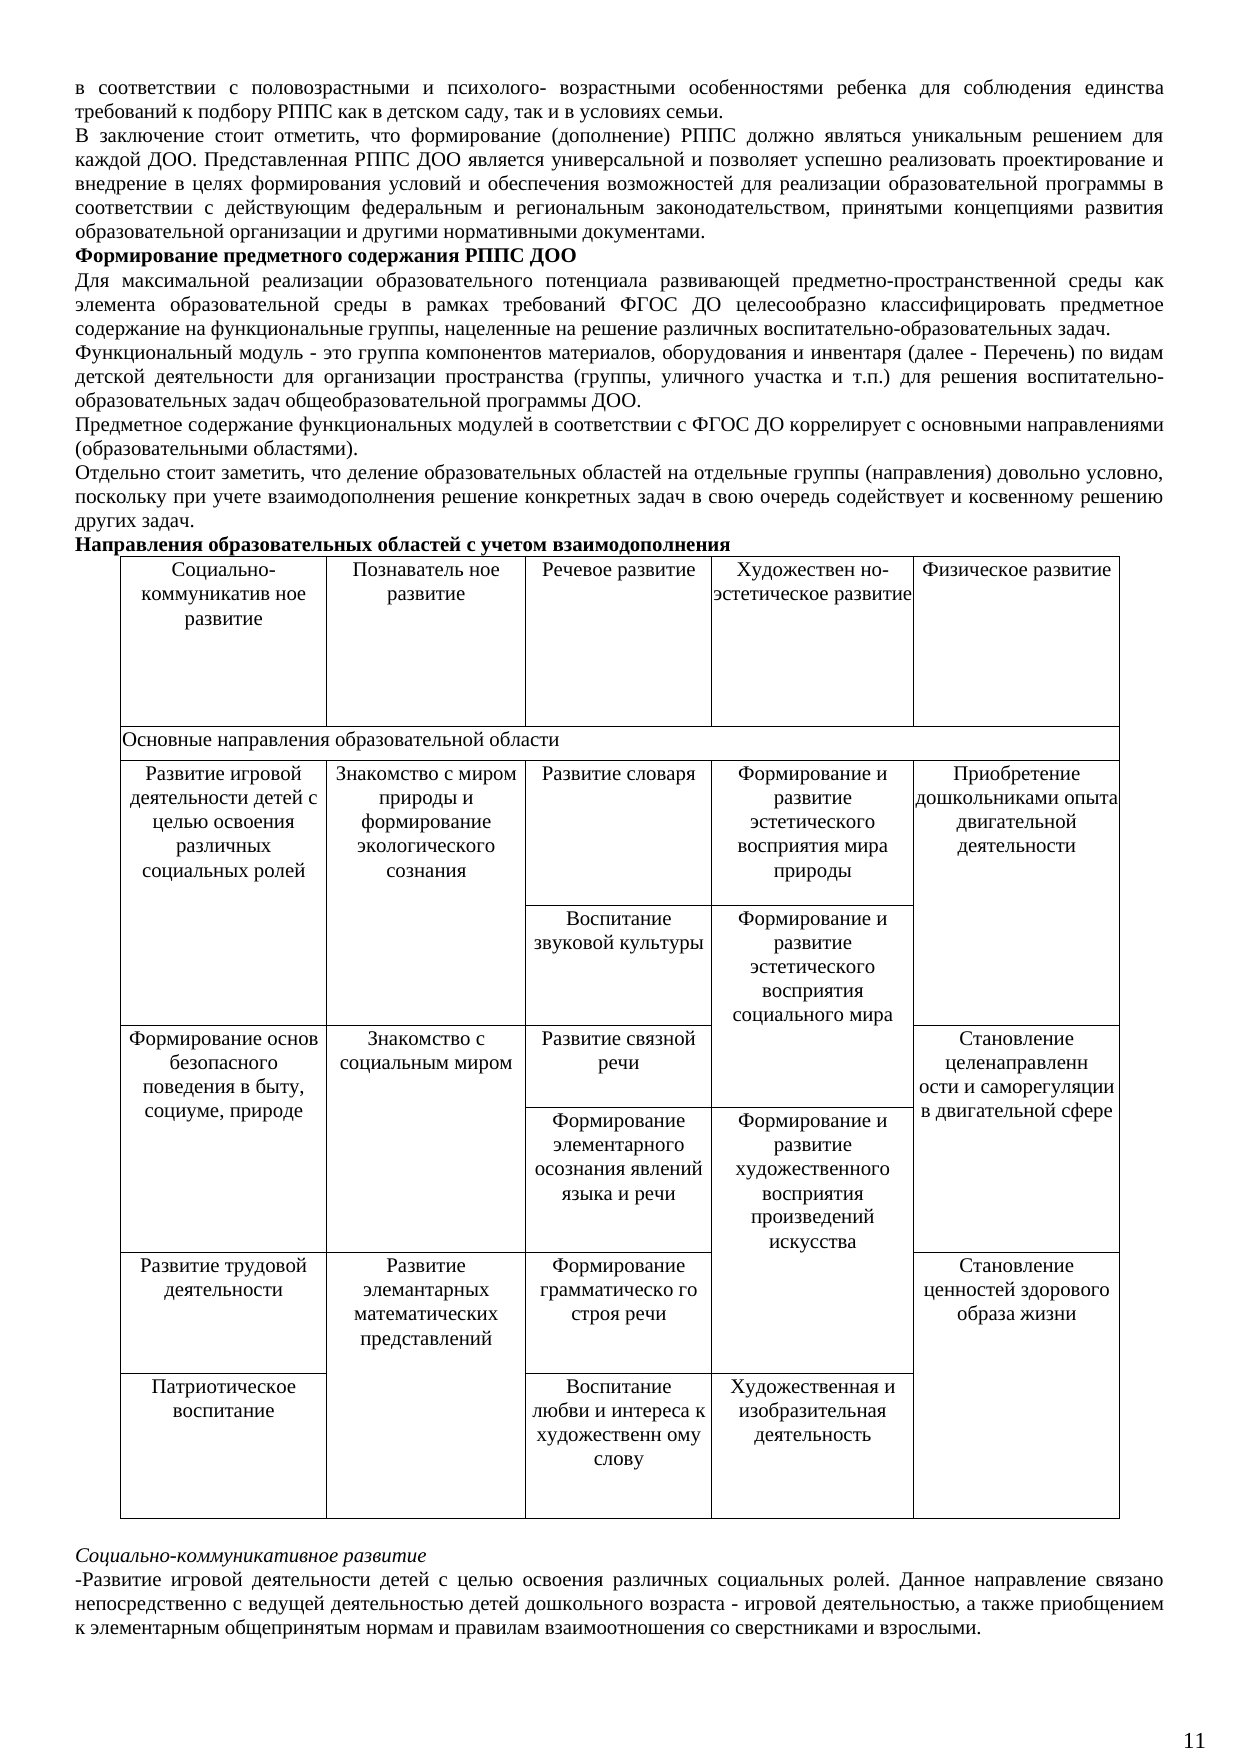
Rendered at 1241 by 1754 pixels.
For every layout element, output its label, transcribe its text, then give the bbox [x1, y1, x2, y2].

text Для максимальной реализации образовательного потенциала развивающей предметно-пространственной среды как элемента образовательной среды в рамках требований ФГОС ДО целесообразно классифицировать предметное содержание на функциональные группы, нацеленные на решение различных воспитательно-образовательных задач. [75, 267, 1165, 340]
text Социально-коммуникативное развитие [75, 1543, 1165, 1567]
table_cell Развитие словаря [526, 761, 711, 905]
table_cell Приобретение дошкольниками опыта двигательной деятельности [914, 761, 1119, 1025]
table_header Социально- коммуникатив ное развитие [121, 557, 326, 726]
table_cell Формирование грамматическо го строя речи [526, 1253, 711, 1373]
table_cell Воспитание любви и интереса к художественн ому слову [526, 1374, 711, 1518]
table_header Познаватель ное развитие [327, 557, 525, 726]
table_cell Развитие игровой деятельности детей с целью освоения различных социальных ролей [121, 761, 326, 1025]
table_cell Воспитание звуковой культуры [526, 906, 711, 1025]
text В заключение стоит отметить, что формирование (дополнение) РППС должно являться уникальным решением для каждой ДОО. Представленная РППС ДОО является универсальной и позволяет успешно реализовать проектирование и внедрение в целях формирования условий и обеспечения возможностей для реализации образовательной программы в соответствии с действующим федеральным и региональным законодательством, принятыми концепциями развития образовательной организации и другими нормативными документами. [75, 123, 1165, 243]
table_cell Становление целенаправленн ости и саморегуляции в двигательной сфере [914, 1026, 1119, 1252]
table_cell Развитие трудовой деятельности [121, 1253, 326, 1373]
table_cell Развитие связной речи [526, 1026, 711, 1107]
text -Развитие игровой деятельности детей с целью освоения различных социальных ролей. Данное направление связано непосредственно с ведущей деятельностью детей дошкольного возраста - игровой деятельностью, а также приобщением к элементарным общепринятым нормам и правилам взаимоотношения со сверстниками и взрослыми. [75, 1567, 1165, 1639]
table_header Речевое развитие [526, 557, 711, 726]
text Функциональный модуль - это группа компонентов материалов, оборудования и инвентаря (далее - Перечень) по видам детской деятельности для организации пространства (группы, уличного участка и т.п.) для решения воспитательно-образовательных задач общеобразовательной программы ДОО. [75, 340, 1165, 412]
text Формирование предметного содержания РППС ДОО [75, 243, 1165, 267]
text Направления образовательных областей с учетом взаимодополнения [75, 532, 1165, 556]
table_cell Развитие элемантарных математических представлений [327, 1253, 525, 1518]
table_cell Художественная и изобразительная деятельность [712, 1374, 913, 1518]
table_cell Патриотическое воспитание [121, 1374, 326, 1518]
table_cell Знакомство с миром природы и формирование экологического сознания [327, 761, 525, 1025]
table_cell Формирование элементарного осознания явлений языка и речи [526, 1108, 711, 1252]
table_cell Формирование и развитие эстетического восприятия социального мира [712, 906, 913, 1107]
text Отдельно стоит заметить, что деление образовательных областей на отдельные группы (направления) довольно условно, поскольку при учете взаимодополнения решение конкретных задач в свою очередь содействует и косвенному решению других задач. [75, 460, 1165, 532]
table_header Физическое развитие [914, 557, 1119, 726]
table_cell Формирование основ безопасного поведения в быту, социуме, природе [121, 1026, 326, 1252]
table_cell Формирование и развитие художественного восприятия произведений искусства [712, 1108, 913, 1373]
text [75, 75, 1165, 123]
table_cell Формирование и развитие эстетического восприятия мира природы [712, 761, 913, 905]
table_cell Становление ценностей здорового образа жизни [914, 1253, 1119, 1518]
table_cell Знакомство с социальным миром [327, 1026, 525, 1252]
table_cell Основные направления образовательной области [121, 727, 1119, 760]
text Предметное содержание функциональных модулей в соответствии с ФГОС ДО коррелирует с основными направлениями (образовательными областями). [75, 412, 1165, 460]
table_header Художествен но- эстетическое развитие [712, 557, 913, 726]
